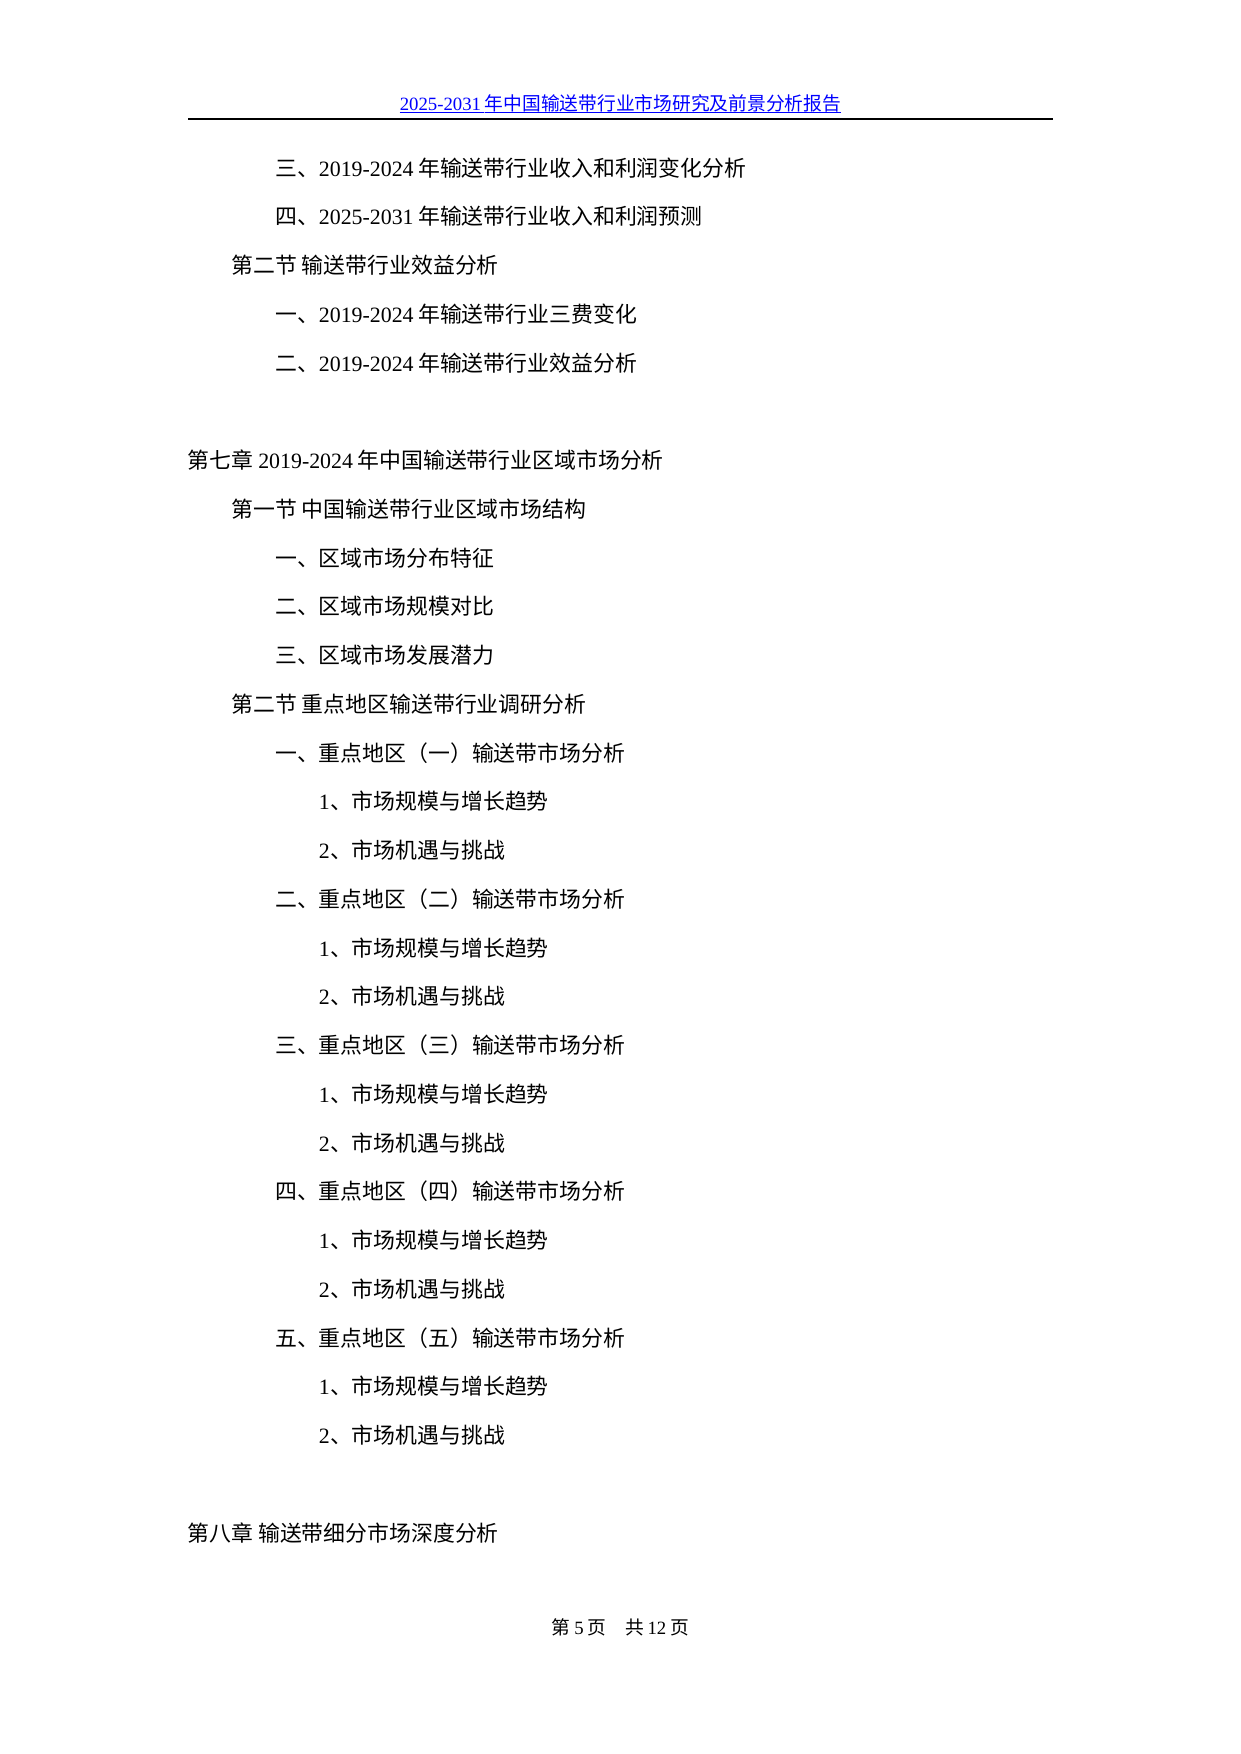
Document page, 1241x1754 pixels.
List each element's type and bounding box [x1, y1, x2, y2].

text [187, 150, 1053, 1548]
